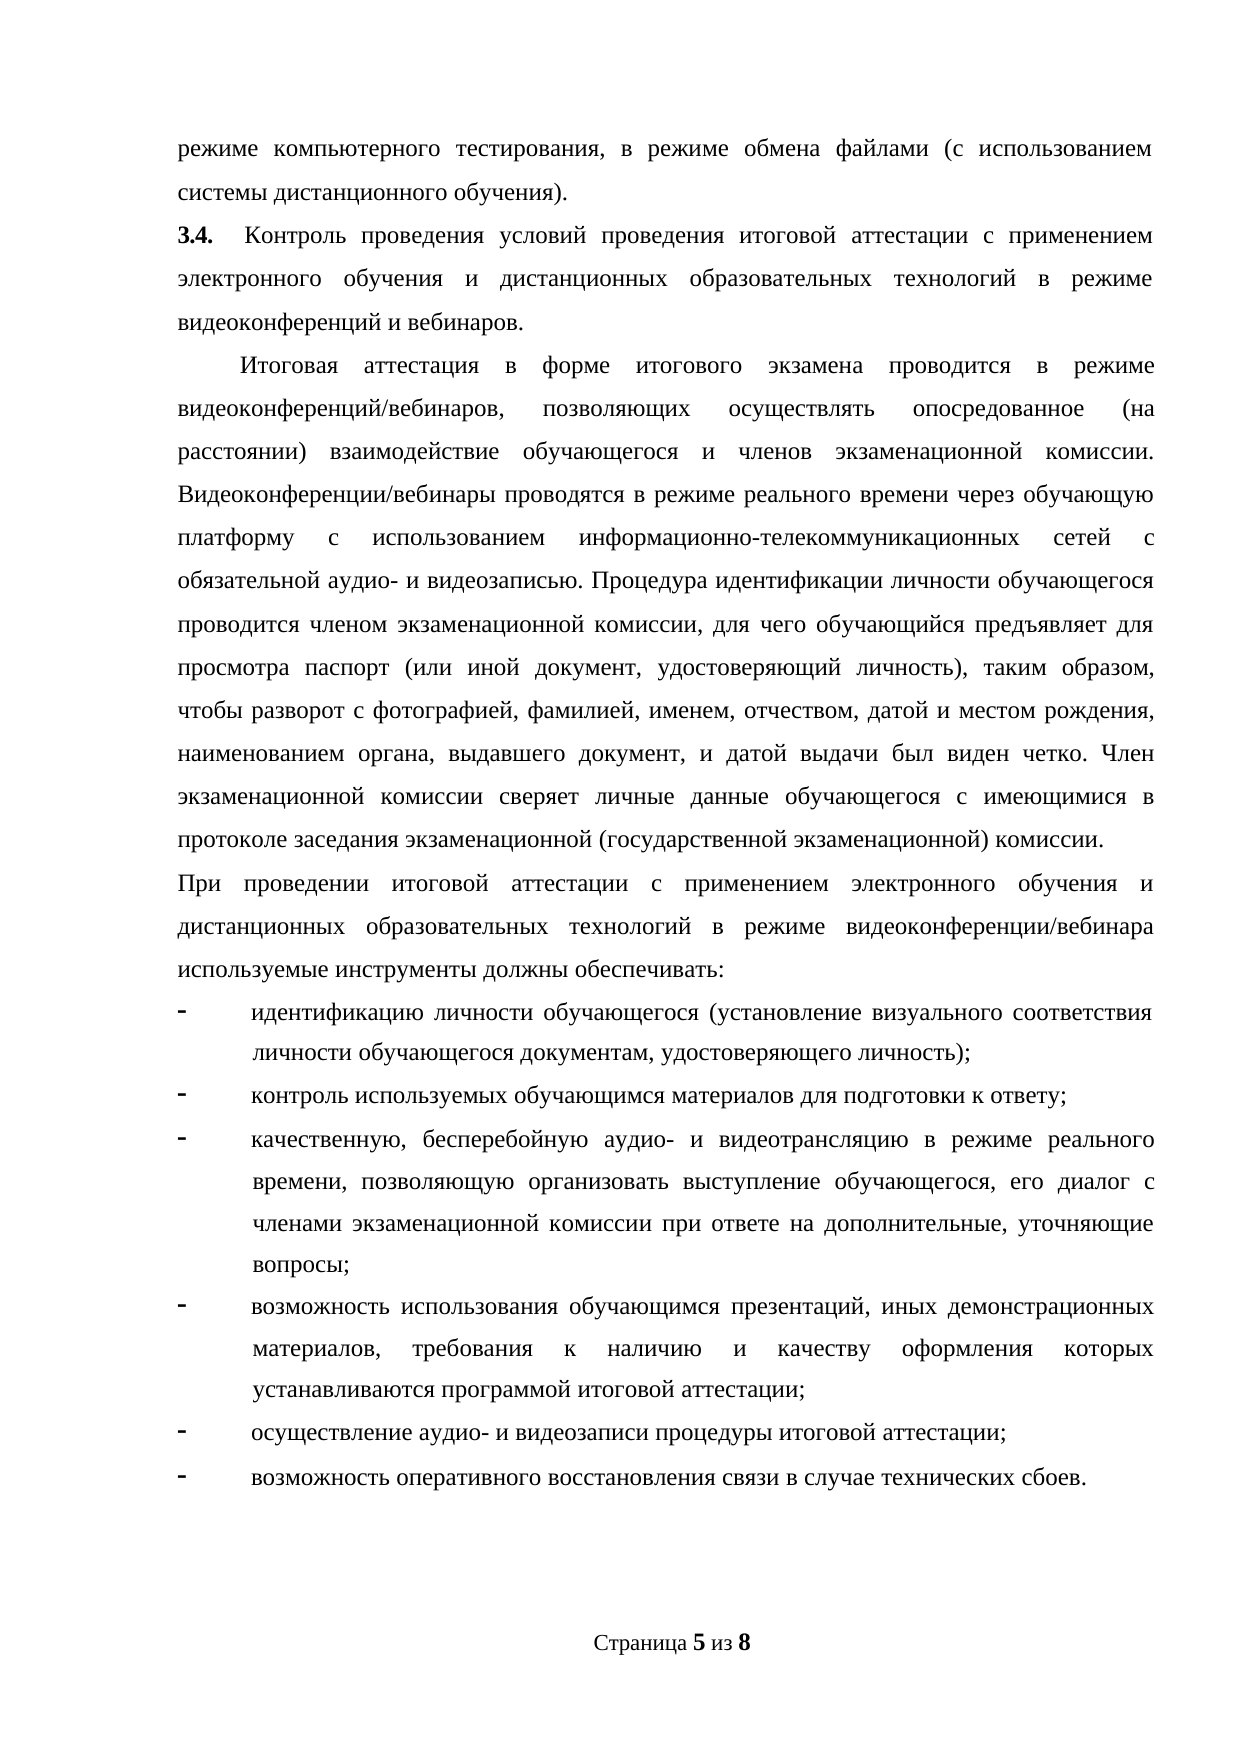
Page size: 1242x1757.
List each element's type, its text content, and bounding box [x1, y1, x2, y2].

list Контроль проведения условий проведения итоговой аттестации с применением электронного обучения и дистанционных образовательных технологий в режиме видеоконференций и вебинаров. [177, 220, 1153, 335]
list возможность оперативного восстановления связи в случае технических сбоев. [177, 1462, 1179, 1492]
text При проведении итоговой аттестации с применением электронного обучения и дистанционных образовательных технологий в режиме видеоконференции/вебинара используемые инструменты должны обеспечивать: [177, 868, 1154, 983]
list возможность использования обучающимся презентаций, иных демонстрационных материалов, требования к наличию и качеству оформления которых устанавливаются программой итоговой аттестации; [177, 1291, 1154, 1403]
list осуществление аудио- и видеозаписи процедуры итоговой аттестации; [177, 1417, 1179, 1446]
list идентификацию личности обучающегося (установление визуального соответствия личности обучающегося документам, удостоверяющего личность); [177, 997, 1153, 1066]
list контроль используемых обучающимся материалов для подготовки к ответу; [177, 1080, 1179, 1110]
list качественную, бесперебойную аудио- и видеотрансляцию в режиме реального времени, позволяющую организовать выступление обучающегося, его диалог с членами экзаменационной комиссии при ответе на дополнительные, уточняющие вопросы; [177, 1124, 1155, 1278]
text Итоговая аттестация в форме итогового экзамена проводится в режиме видеоконференций/вебинаров, позволяющих осуществлять опосредованное (на расстоянии) взаимодействие обучающегося и членов экзаменационной комиссии. Видеоконференции/вебинары проводятся в режиме реального времени через обучающую платформу с использованием информационно-телекоммуникационных сетей с обязательной аудио- и видеозаписью. Процедура идентификации личности обучающегося проводится членом экзаменационной комиссии, для чего обучающийся предъявляет для просмотра паспорт (или иной документ, удостоверяющий личность), таким образом, чтобы разворот с фотографией, фамилией, именем, отчеством, датой и местом рождения, наименованием органа, выдавшего документ, и датой выдачи был виден четко. Член экзаменационной комиссии сверяет личные данные обучающегося с имеющимися в протоколе заседания экзаменационной (государственной экзаменационной) комиссии. [177, 350, 1155, 853]
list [177, 133, 1153, 205]
